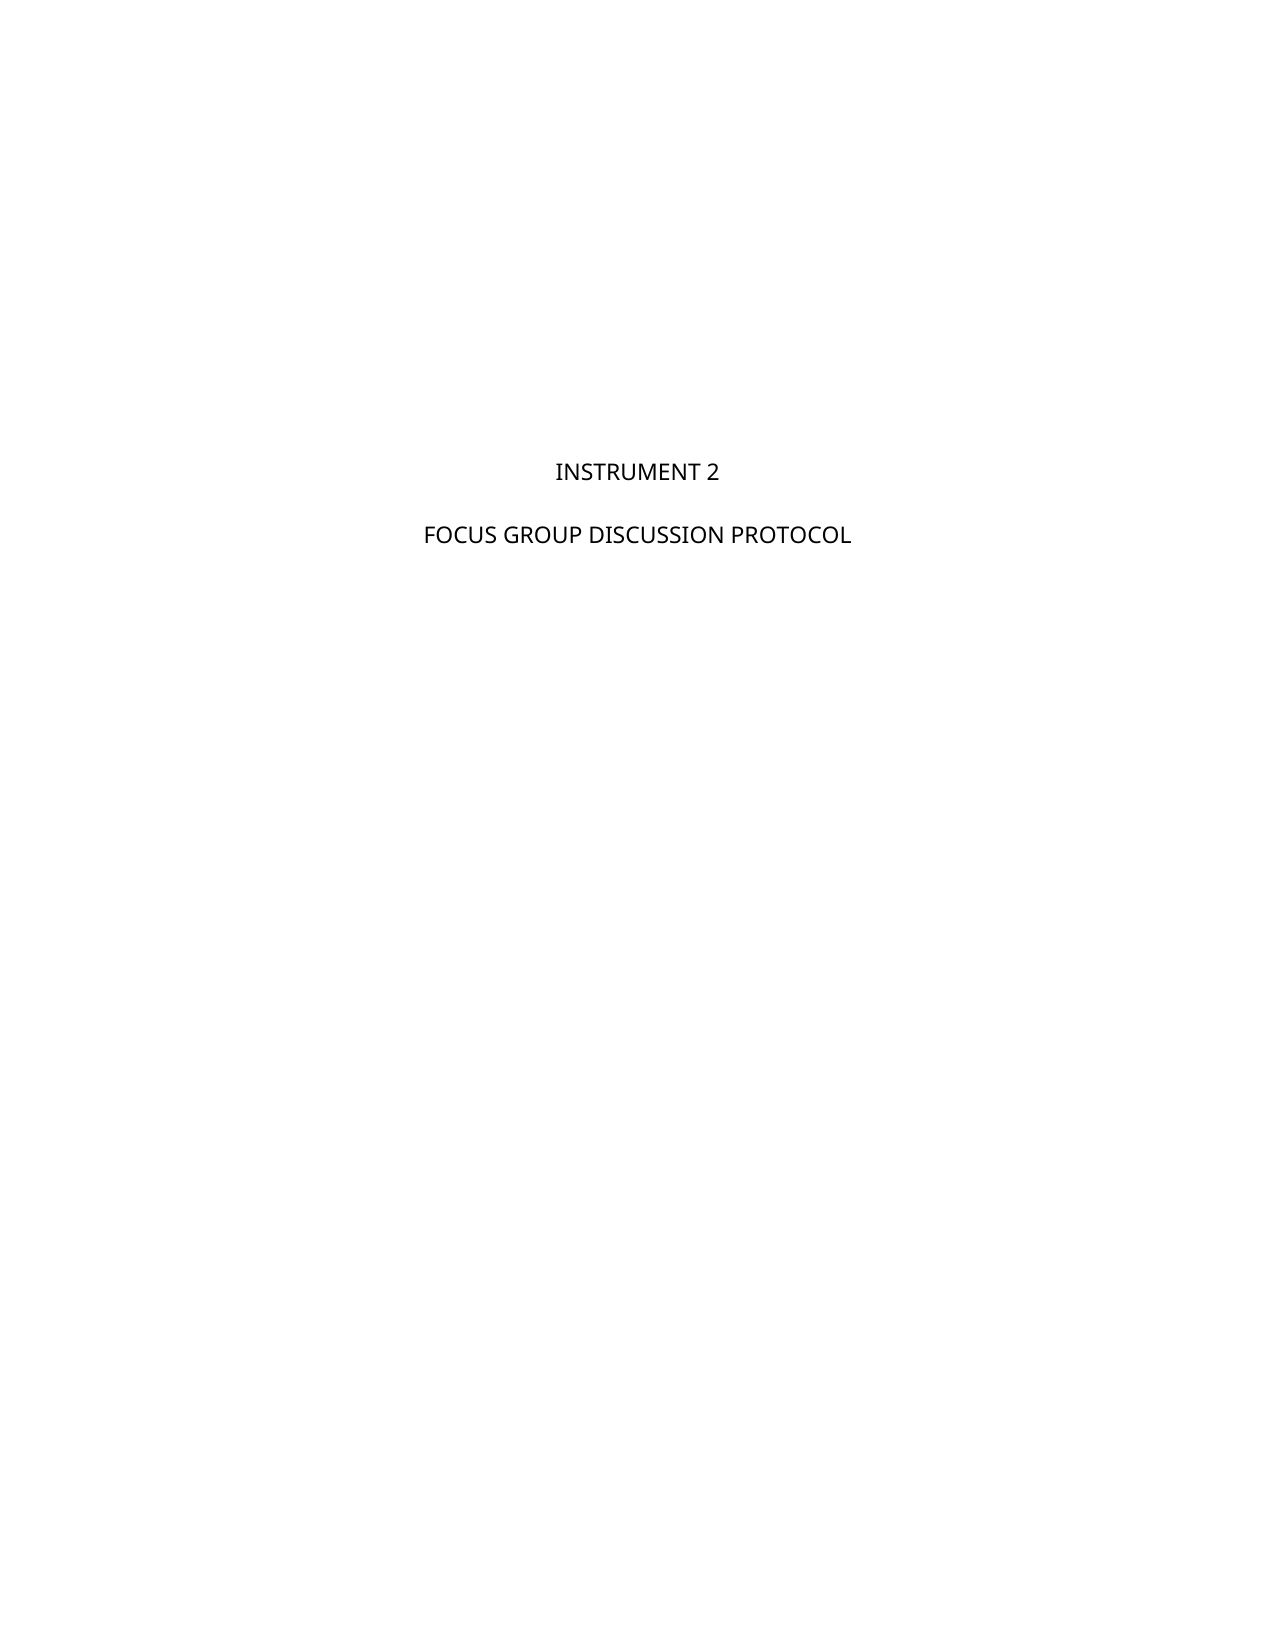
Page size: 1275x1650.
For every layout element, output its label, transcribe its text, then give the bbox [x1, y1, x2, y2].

title Instrument 2 focus group discussion protocol [150, 456, 1125, 550]
